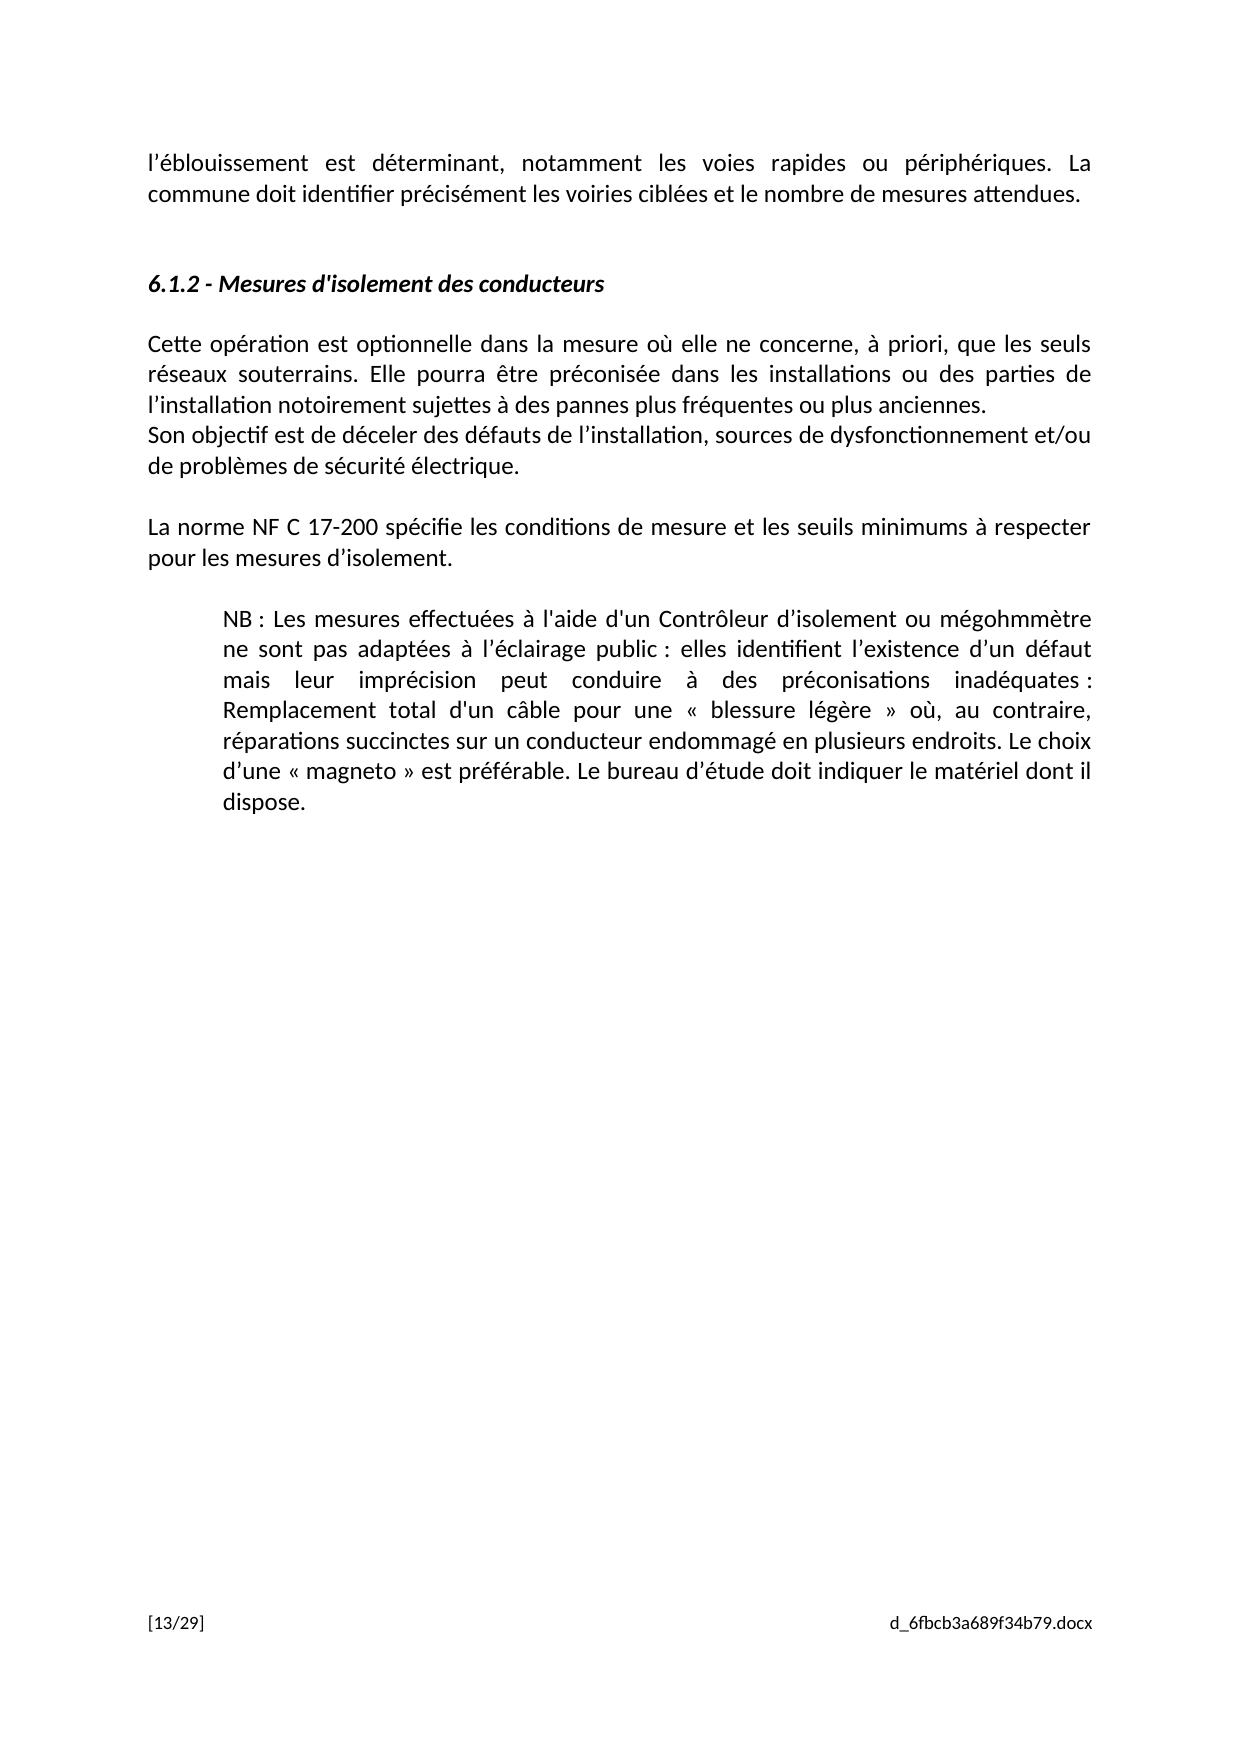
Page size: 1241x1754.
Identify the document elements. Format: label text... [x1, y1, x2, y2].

text Cette opération est optionnelle dans la mesure où elle ne concerne, à priori, que les seuls réseaux souterrains. Elle pourra être préconisée dans les installations ou des parties de l’installation notoirement sujettes à des pannes plus fréquentes ou plus anciennes. [148, 328, 1093, 419]
subtitle Mesures d'isolement des conducteurs [148, 268, 1093, 299]
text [148, 148, 1093, 209]
text Son objectif est de déceler des défauts de l’installation, sources de dysfonctionnement et/ou de problèmes de sécurité électrique. [148, 419, 1093, 481]
text La norme NF C 17-200 spécifie les conditions de mesure et les seuils minimums à respecter pour les mesures d’isolement. [148, 511, 1093, 572]
list NB : Les mesures effectuées à l'aide d'un Contrôleur d’isolement ou mégohmmètre ne sont pas adaptées à l’éclairage public : elles identifient l’existence d’un défaut mais leur imprécision peut conduire à des préconisations inadéquates : Remplacement total d'un câble pour une « blessure légère » où, au contraire, réparations succinctes sur un conducteur endommagé en plusieurs endroits. Le choix d’une « magneto » est préférable. Le bureau d’étude doit indiquer le matériel dont il dispose. [223, 603, 1093, 816]
